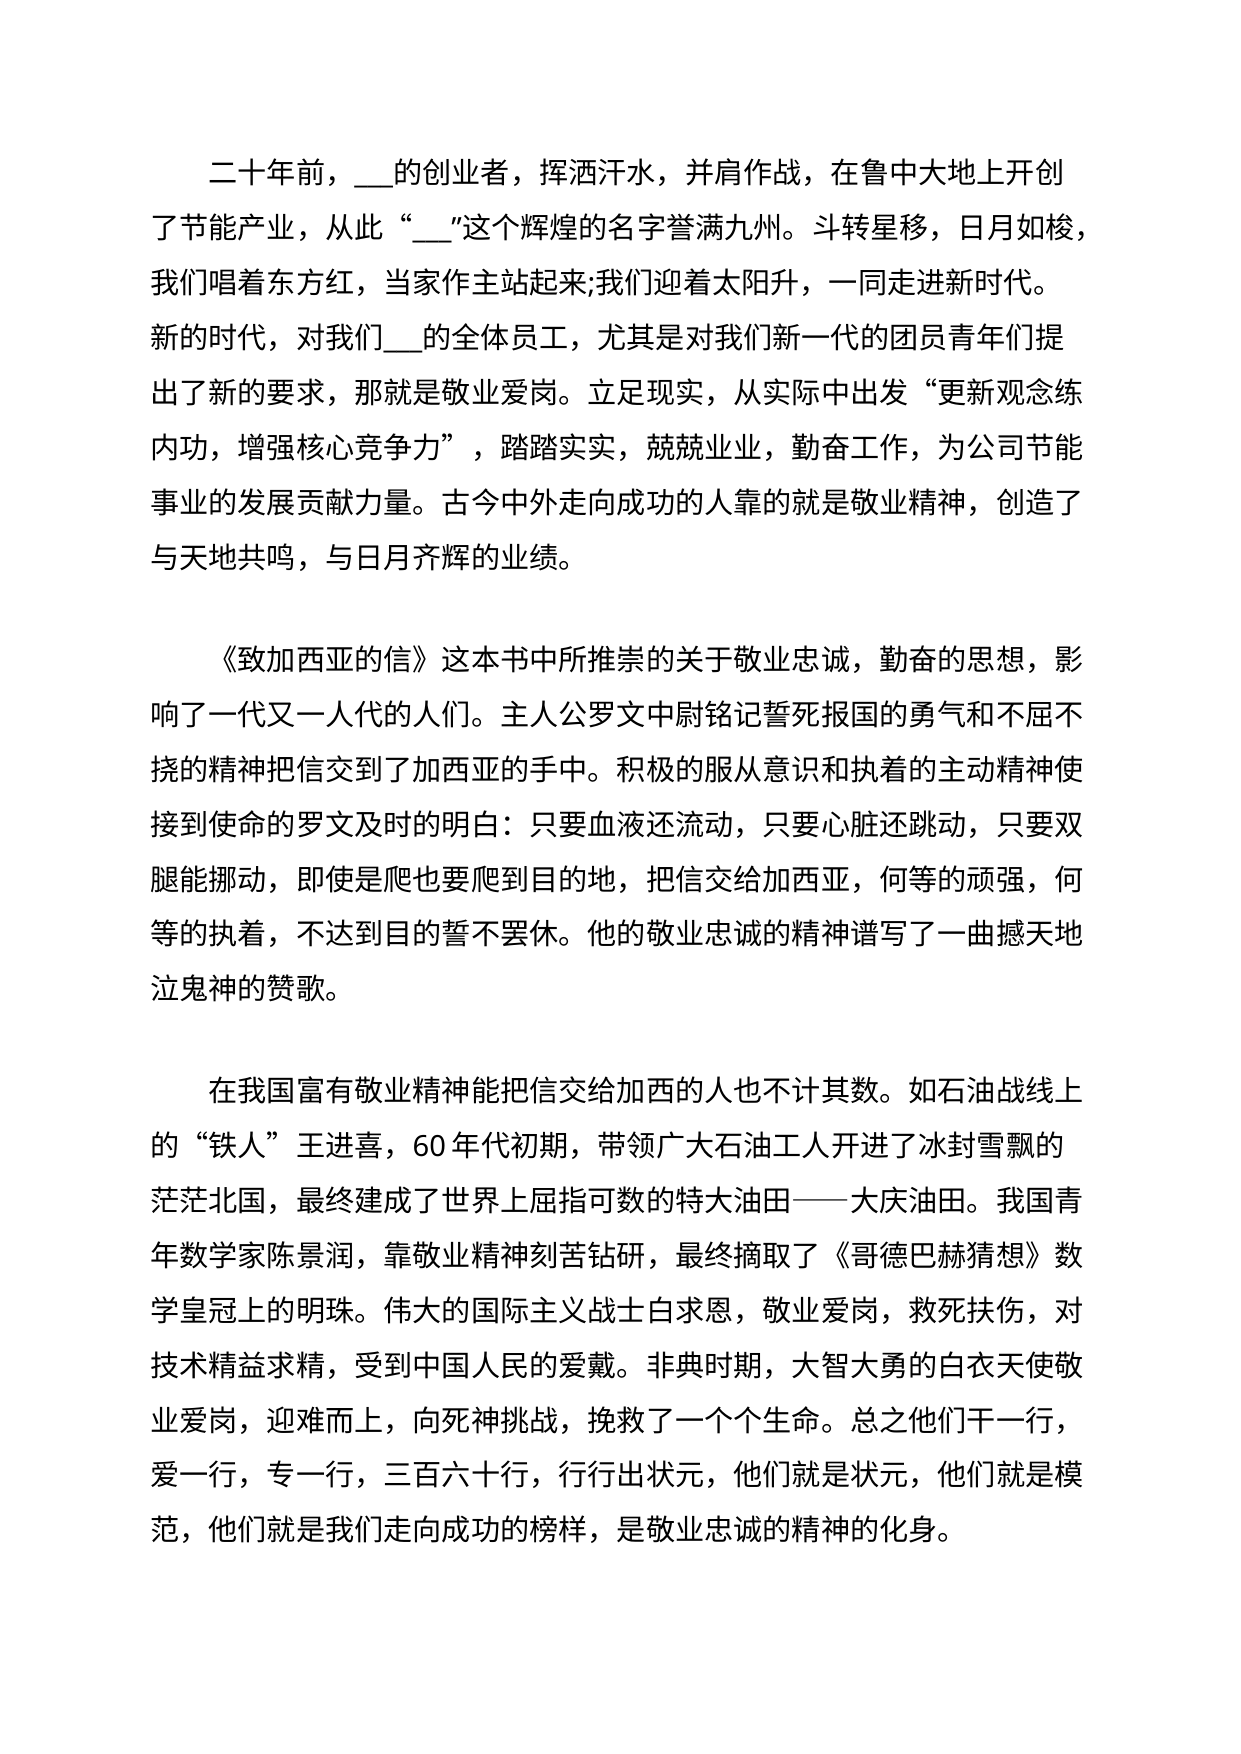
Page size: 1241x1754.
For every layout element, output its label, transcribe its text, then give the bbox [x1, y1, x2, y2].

text 《致加西亚的信》这本书中所推崇的关于敬业忠诚，勤奋的思想，影响了一代又一人代的人们。主人公罗文中尉铭记誓死报国的勇气和不屈不挠的精神把信交到了加西亚的手中。积极的服从意识和执着的主动精神使接到使命的罗文及时的明白：只要血液还流动，只要心脏还跳动，只要双腿能挪动，即使是爬也要爬到目的地，把信交给加西亚，何等的顽强，何等的执着，不达到目的誓不罢休。他的敬业忠诚的精神谱写了一曲撼天地泣鬼神的赞歌。 [150, 636, 1090, 1008]
text 在我国富有敬业精神能把信交给加西的人也不计其数。如石油战线上的“铁人”王进喜，60年代初期，带领广大石油工人开进了冰封雪飘的茫茫北国，最终建成了世界上屈指可数的特大油田——大庆油田。我国青年数学家陈景润，靠敬业精神刻苦钻研，最终摘取了《哥德巴赫猜想》数学皇冠上的明珠。伟大的国际主义战士白求恩，敬业爱岗，救死扶伤，对技术精益求精，受到中国人民的爱戴。非典时期，大智大勇的白衣天使敬业爱岗，迎难而上，向死神挑战，挽救了一个个生命。总之他们干一行，爱一行，专一行，三百六十行，行行出状元，他们就是状元，他们就是模范，他们就是我们走向成功的榜样，是敬业忠诚的精神的化身。 [150, 1068, 1090, 1549]
text 二十年前，___的创业者，挥洒汗水，并肩作战，在鲁中大地上开创了节能产业，从此“___”这个辉煌的名字誉满九州。斗转星移，日月如梭，我们唱着东方红，当家作主站起来;我们迎着太阳升，一同走进新时代。新的时代，对我们___的全体员工，尤其是对我们新一代的团员青年们提出了新的要求，那就是敬业爱岗。立足现实，从实际中出发“更新观念练内功，增强核心竞争力”，踏踏实实，兢兢业业，勤奋工作，为公司节能事业的发展贡献力量。古今中外走向成功的人靠的就是敬业精神，创造了与天地共鸣，与日月齐辉的业绩。 [150, 150, 1090, 577]
